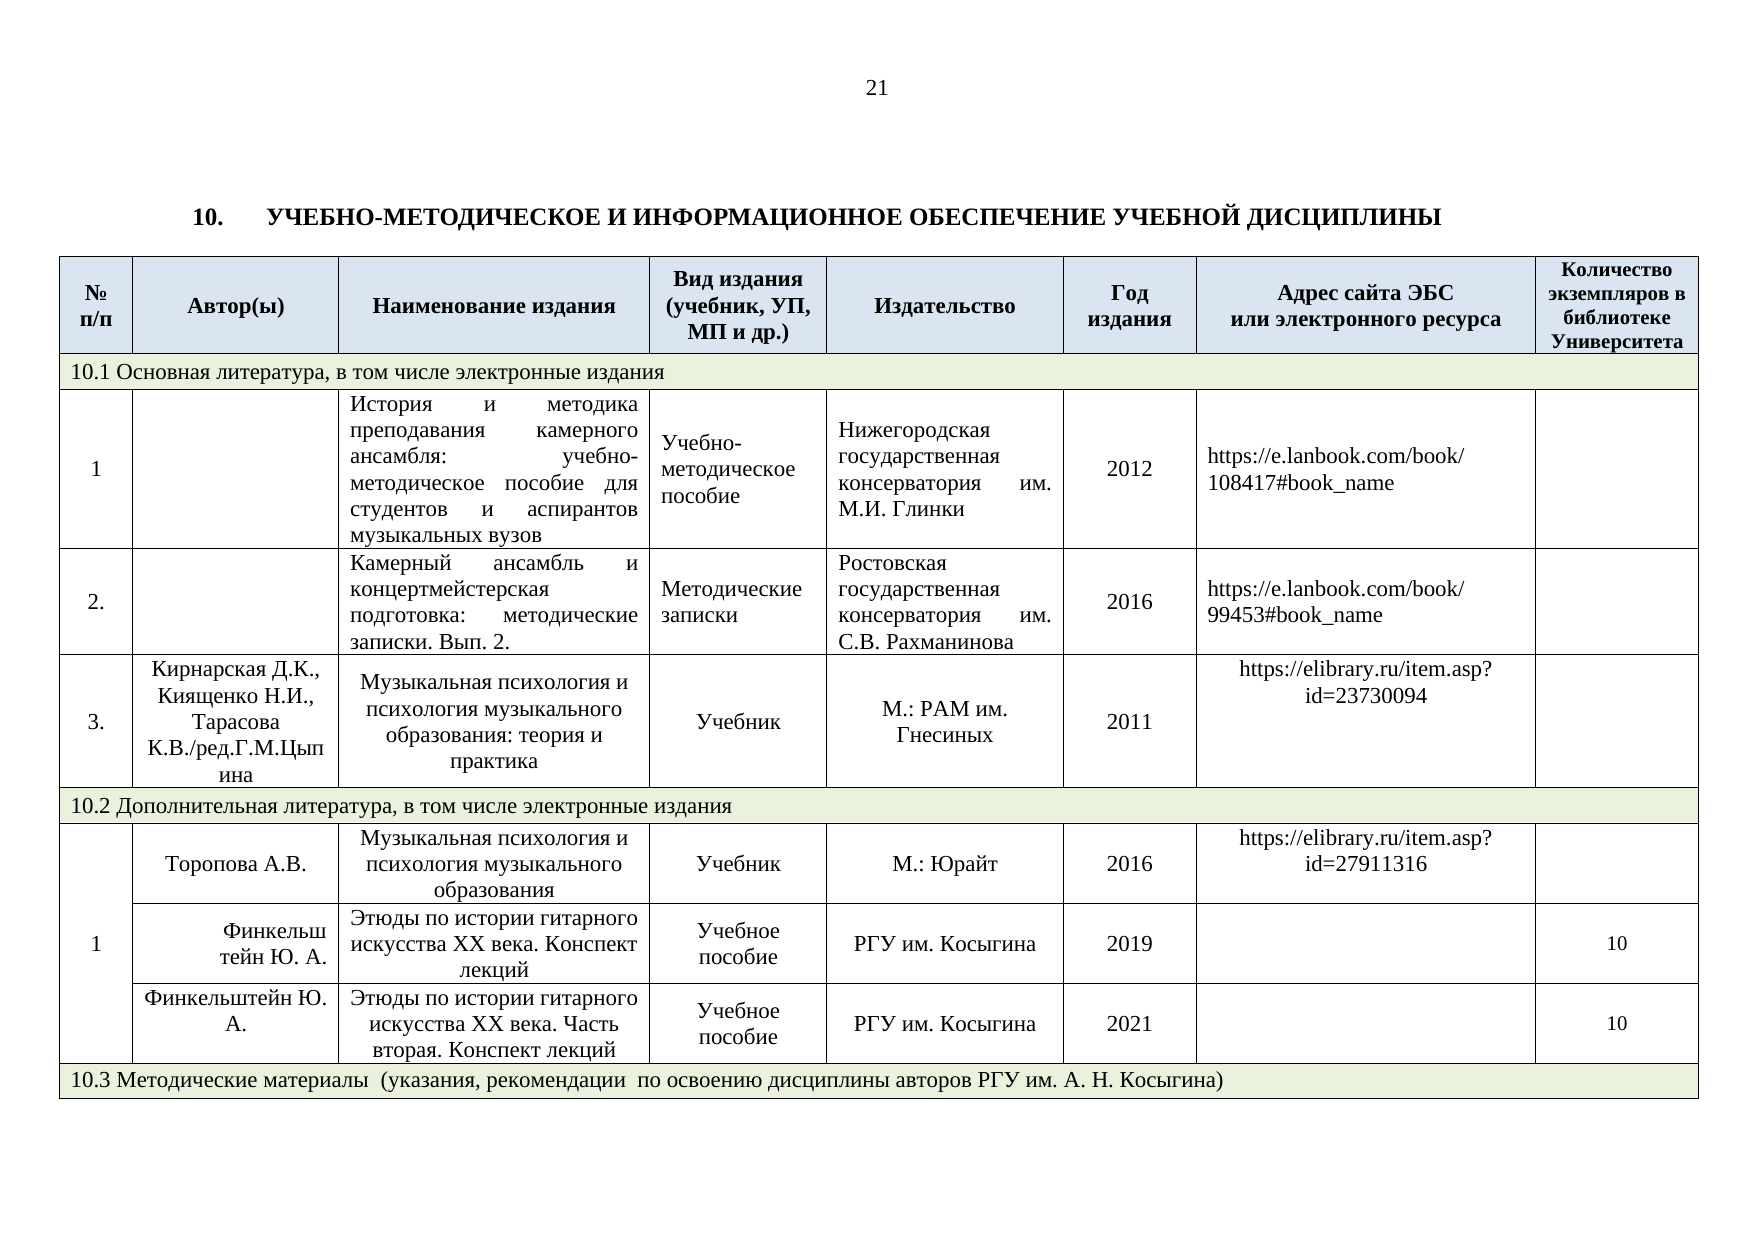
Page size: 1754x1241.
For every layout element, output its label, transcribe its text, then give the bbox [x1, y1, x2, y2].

table_cell Торопова А.В. [133, 824, 338, 903]
table_cell М.: Юрайт [827, 824, 1063, 903]
table_cell 2016 [1064, 824, 1196, 903]
table_cell Учебное пособие [650, 904, 826, 983]
table_cell [1197, 904, 1535, 983]
table_cell https://elibrary.ru/item.asp?id=27911316 [1197, 824, 1535, 903]
table_header Издательство [827, 257, 1063, 353]
table_header Наименование издания [339, 257, 649, 353]
table_cell 2. [60, 549, 132, 654]
table_cell 10.2 Дополнительная литература, в том числе электронные издания [60, 788, 1698, 822]
table_cell Этюды по истории гитарного искусства ХХ века. Конспект лекций [339, 904, 649, 983]
table_cell 2016 [1064, 549, 1196, 654]
table_cell 10 [1536, 904, 1698, 983]
table_header Адрес сайта ЭБС или электронного ресурса [1197, 257, 1535, 353]
table_cell [1536, 655, 1698, 787]
table_cell 2019 [1064, 904, 1196, 983]
subtitle УЧЕБНО-МЕТОДИЧЕСКОЕ И ИНФОРМАЦИОННОЕ ОБЕСПЕЧЕНИЕ УЧЕБНОЙ ДИСЦИПЛИНЫ [192, 202, 1636, 231]
table_header Год издания [1064, 257, 1196, 353]
table_cell 10.3 Методические материалы (указания, рекомендации по освоению дисциплины авторов РГУ им. А. Н. Косыгина) [60, 1064, 1698, 1098]
table_cell Нижегородская государственная консерватория им. М.И. Глинки [827, 390, 1063, 548]
table_cell РГУ им. Косыгина [827, 984, 1063, 1063]
table_cell [133, 549, 338, 654]
table_header Автор(ы) [133, 257, 338, 353]
table_cell Музыкальная психология и психология музыкального образования [339, 824, 649, 903]
table_header Количество экземпляров в библиотеке Университета [1536, 257, 1698, 353]
table_cell Учебно-методическое пособие [650, 390, 826, 548]
table_cell Финкельштейн Ю. А. [133, 904, 338, 983]
table_cell Кирнарская Д.К., Киященко Н.И., Тарасова К.В./ред.Г.М.Цыпина [133, 655, 338, 787]
table_cell Музыкальная психология и психология музыкального образования: теория и практика [339, 655, 649, 787]
table_cell 10 [1536, 984, 1698, 1063]
table_cell Этюды по истории гитарного искусства ХХ века. Часть вторая. Конспект лекций [339, 984, 649, 1063]
table_cell 2011 [1064, 655, 1196, 787]
table_cell 1 [60, 390, 132, 548]
table_cell М.: РАМ им. Гнесиных [827, 655, 1063, 787]
table_cell История и методика преподавания камерного ансамбля: учебно-методическое пособие для студентов и аспирантов музыкальных вузов [339, 390, 649, 548]
table_cell Финкельштейн Ю. А. [133, 984, 338, 1063]
table_cell https://e.lanbook.com/book/108417#book_name [1197, 390, 1535, 548]
table_header Вид издания (учебник, УП, МП и др.) [650, 257, 826, 353]
table_cell Учебник [650, 824, 826, 903]
table_cell 1 [60, 824, 132, 1063]
table_cell Учебник [650, 655, 826, 787]
table_cell РГУ им. Косыгина [827, 904, 1063, 983]
table_cell [1536, 824, 1698, 903]
table_cell [133, 390, 338, 548]
table_cell [1536, 390, 1698, 548]
table_cell 3. [60, 655, 132, 787]
table_cell https://elibrary.ru/item.asp?id=23730094 [1197, 655, 1535, 787]
table_cell Ростовская государственная консерватория им. С.В. Рахманинова [827, 549, 1063, 654]
table_cell [1536, 549, 1698, 654]
table_cell Методические записки [650, 549, 826, 654]
table_cell 2012 [1064, 390, 1196, 548]
table_cell 10.1 Основная литература, в том числе электронные издания [60, 354, 1698, 389]
table_cell 2021 [1064, 984, 1196, 1063]
table_cell [1197, 984, 1535, 1063]
table_cell https://e.lanbook.com/book/99453#book_name [1197, 549, 1535, 654]
table_cell Камерный ансамбль и концертмейстерская подготовка: методические записки. Вып. 2. [339, 549, 649, 654]
table_cell Учебное пособие [650, 984, 826, 1063]
table_header № п/п [60, 257, 132, 353]
